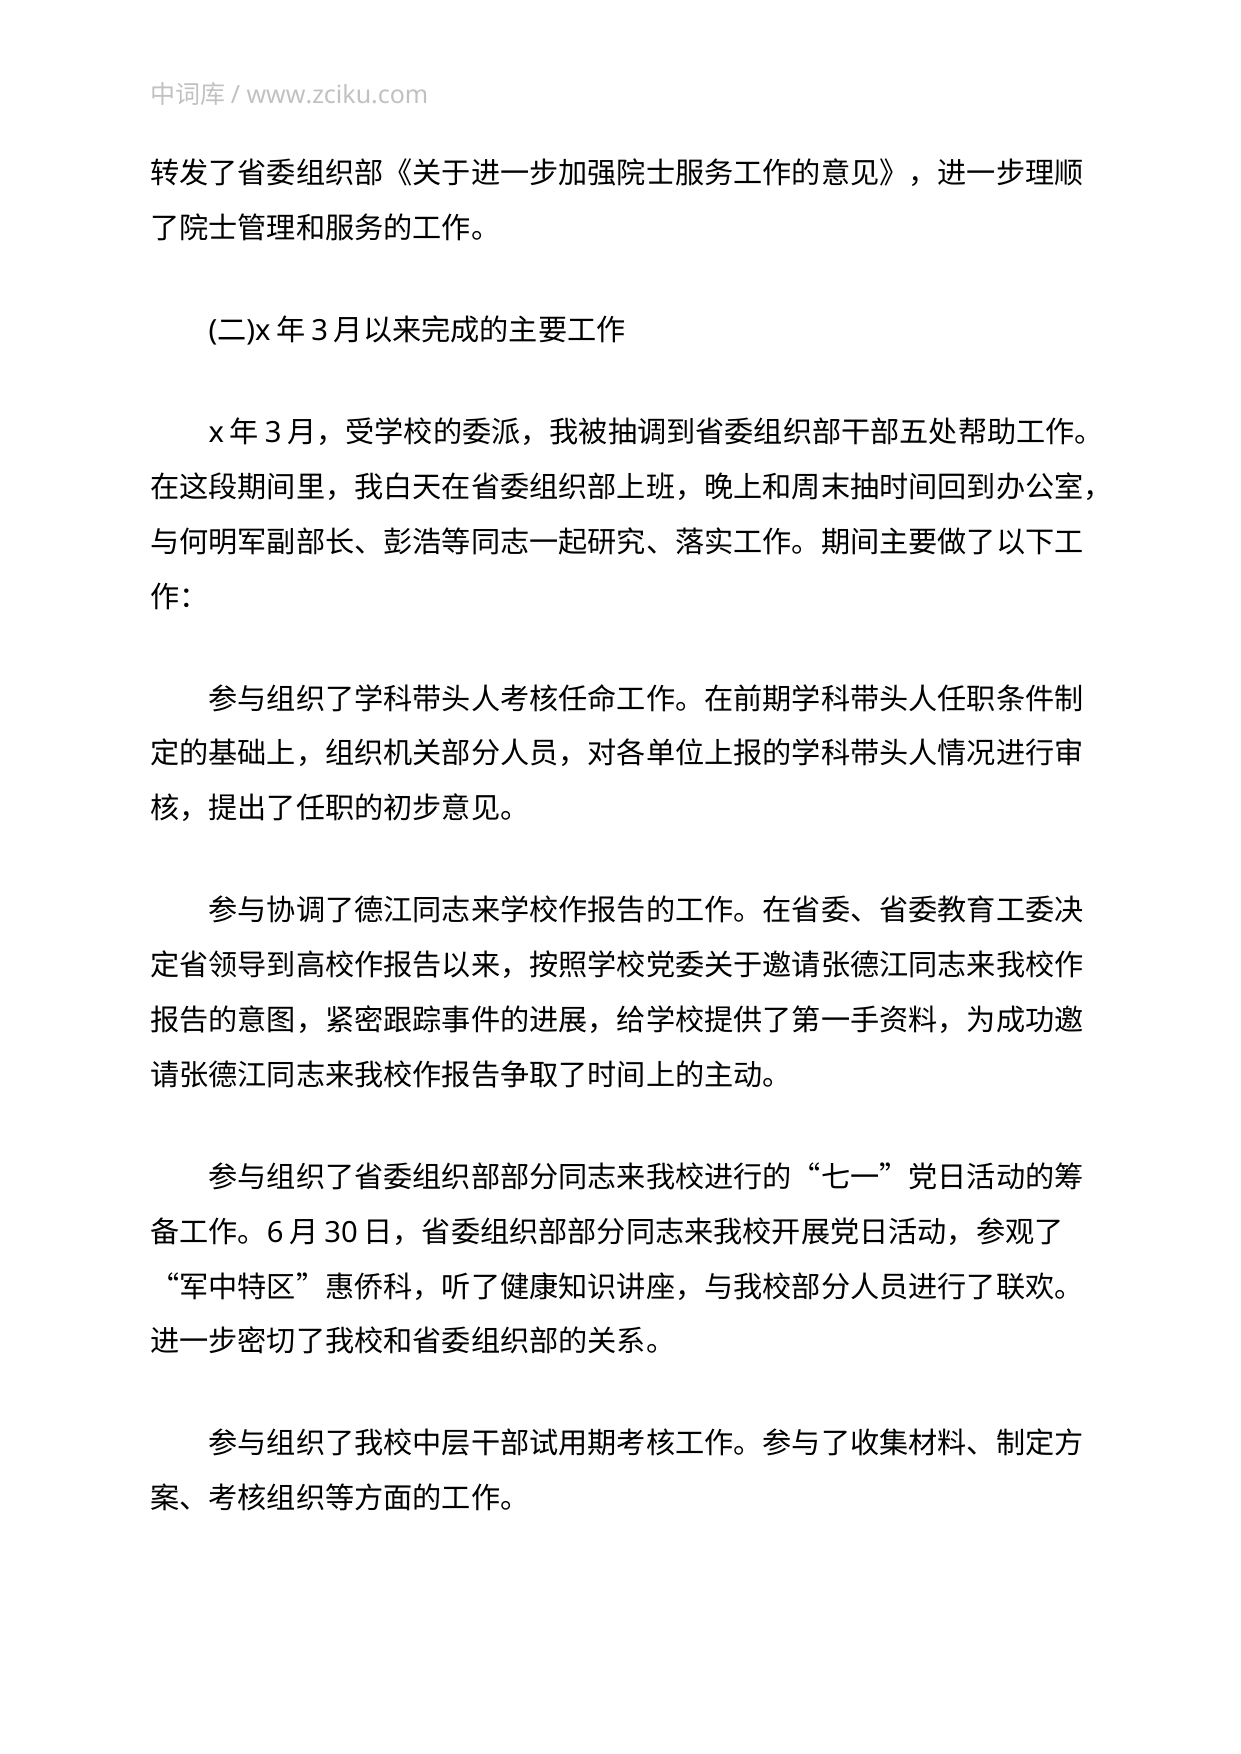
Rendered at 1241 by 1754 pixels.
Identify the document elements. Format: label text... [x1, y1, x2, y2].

text 参与组织了省委组织部部分同志来我校进行的“七一”党日活动的筹备工作。6月30日，省委组织部部分同志来我校开展党日活动，参观了“军中特区”惠侨科，听了健康知识讲座，与我校部分人员进行了联欢。进一步密切了我校和省委组织部的关系。 [150, 1153, 1090, 1360]
text x年3月，受学校的委派，我被抽调到省委组织部干部五处帮助工作。在这段期间里，我白天在省委组织部上班，晚上和周末抽时间回到办公室，与何明军副部长、彭浩等同志一起研究、落实工作。期间主要做了以下工作： [150, 409, 1090, 616]
text 参与组织了学科带头人考核任命工作。在前期学科带头人任职条件制定的基础上，组织机关部分人员，对各单位上报的学科带头人情况进行审核，提出了任职的初步意见。 [150, 675, 1090, 827]
text 参与组织了我校中层干部试用期考核工作。参与了收集材料、制定方案、考核组织等方面的工作。 [150, 1420, 1090, 1517]
text (二)x年3月以来完成的主要工作 [150, 307, 1090, 349]
text 参与协调了德江同志来学校作报告的工作。在省委、省委教育工委决定省领导到高校作报告以来，按照学校党委关于邀请张德江同志来我校作报告的意图，紧密跟踪事件的进展，给学校提供了第一手资料，为成功邀请张德江同志来我校作报告争取了时间上的主动。 [150, 887, 1090, 1094]
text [150, 150, 1090, 247]
